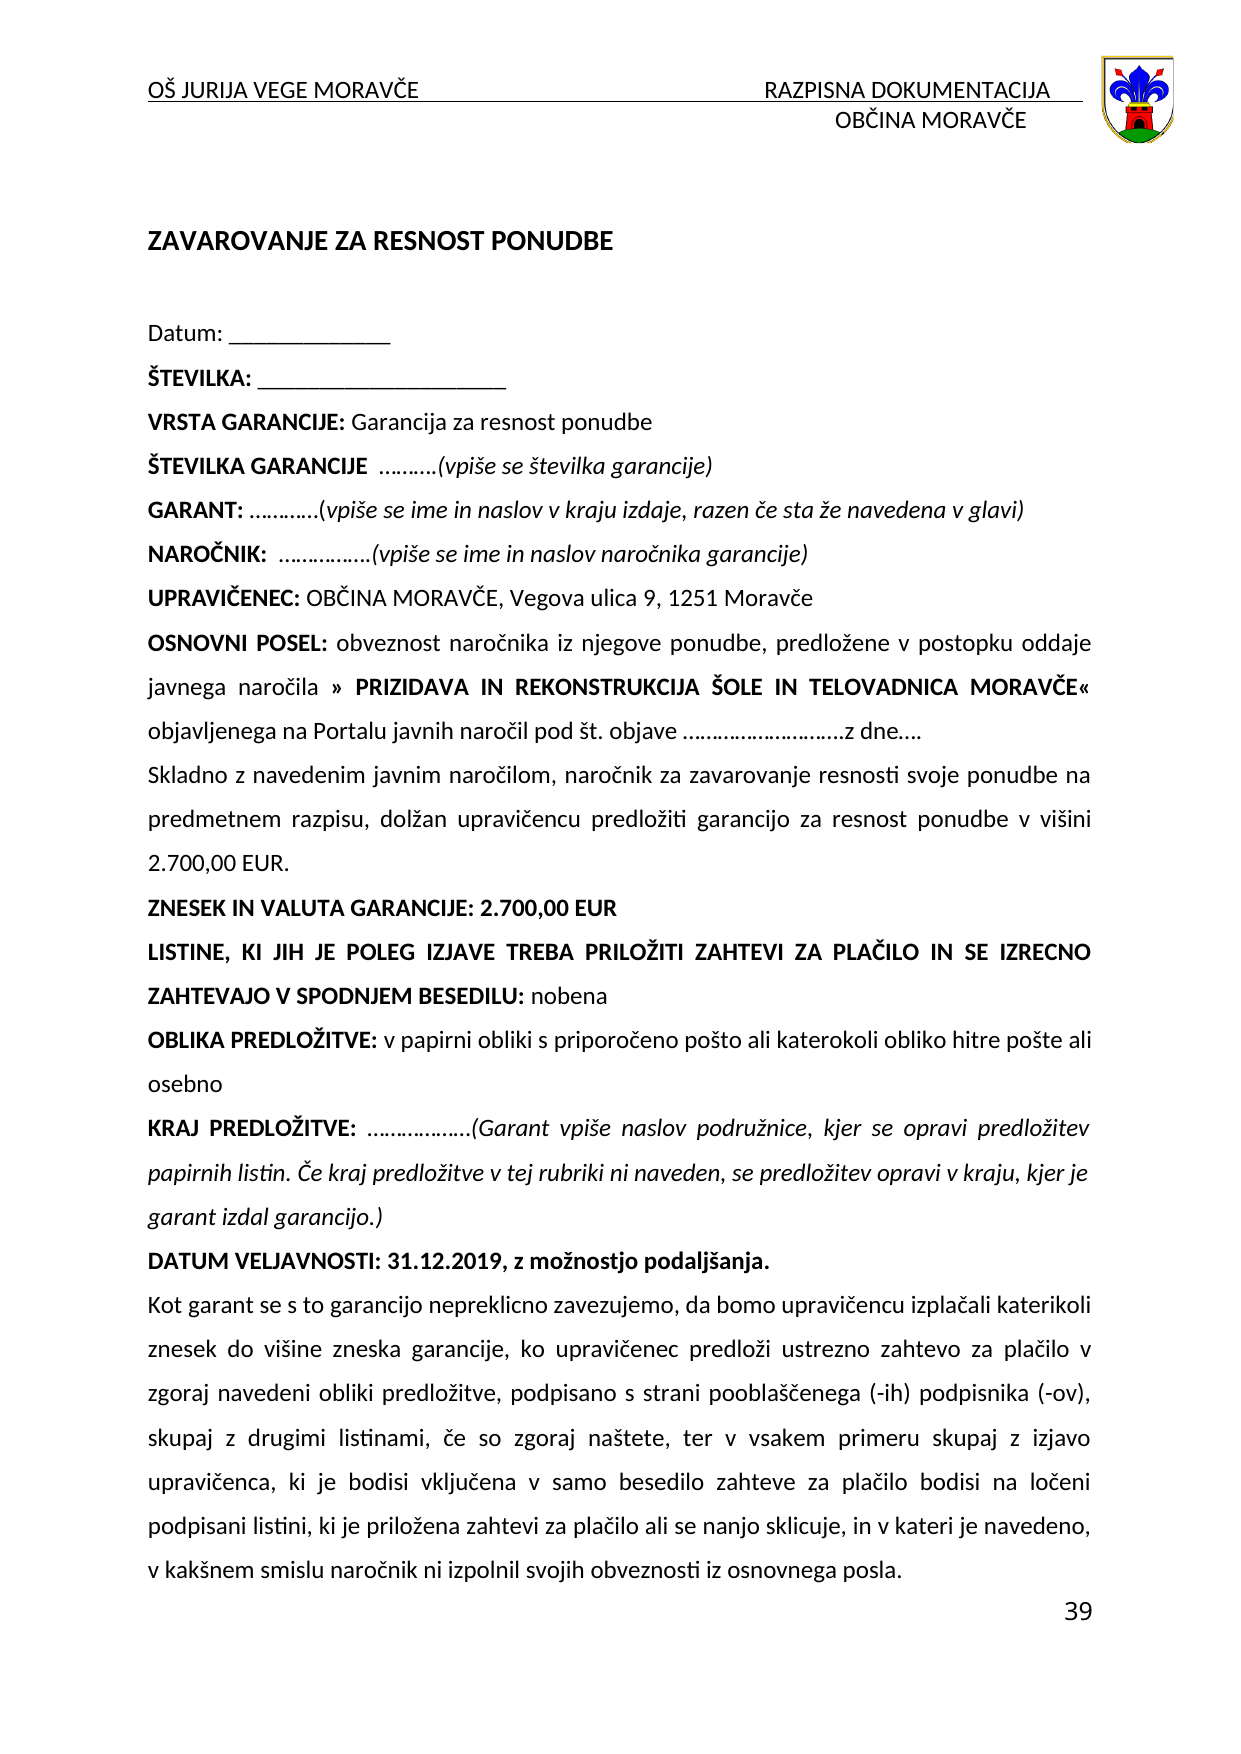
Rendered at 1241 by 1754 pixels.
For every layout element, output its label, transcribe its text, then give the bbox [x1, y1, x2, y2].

text Kot garant se s to garancijo nepreklicno zavezujemo, da bomo upravičencu izplačali katerikoli znesek do višine zneska garancije, ko upravičenec predloži ustrezno zahtevo za plačilo v zgoraj navedeni obliki predložitve, podpisano s strani pooblaščenega (-ih) podpisnika (-ov), skupaj z drugimi listinami, če so zgoraj naštete, ter v vsakem primeru skupaj z izjavo upravičenca, ki je bodisi vključena v samo besedilo zahteve za plačilo bodisi na ločeni podpisani listini, ki je priložena zahtevi za plačilo ali se nanjo sklicuje, in v kateri je navedeno, v kakšnem smislu naročnik ni izpolnil svojih obveznosti iz osnovnega posla. [148, 1289, 1093, 1585]
text GARANT: …………(vpiše se ime in naslov v kraju izdaje, razen če sta že navedena v glavi) [148, 494, 1093, 525]
text DATUM VELJAVNOSTI: 31.12.2019, z možnostjo podaljšanja. [148, 1245, 1093, 1276]
text ŠTEVILKA GARANCIJE ……….(vpiše se številka garancije) [148, 450, 1093, 481]
text VRSTA GARANCIJE: Garancija za resnost ponudbe [148, 406, 1093, 436]
text KRAJ PREDLOŽITVE: ………………(Garant vpiše naslov podružnice, kjer se opravi predložitev papirnih listin. Če kraj predložitve v tej rubriki ni naveden, se predložitev opravi v kraju, kjer je garant izdal garancijo.) [148, 1113, 1093, 1231]
text ŠTEVILKA: ____________________ [148, 362, 1093, 392]
text UPRAVIČENEC: OBČINA MORAVČE, Vegova ulica 9, 1251 Moravče [148, 583, 1093, 613]
text ZAVAROVANJE ZA RESNOST PONUDBE [148, 222, 1093, 257]
picture [1101, 55, 1174, 144]
text Skladno z navedenim javnim naročilom, naročnik za zavarovanje resnosti svoje ponudbe na predmetnem razpisu, dolžan upravičencu predložiti garancijo za resnost ponudbe v višini 2.700,00 EUR. [148, 759, 1093, 878]
text ZNESEK IN VALUTA GARANCIJE: 2.700,00 EUR [148, 892, 1093, 922]
text LISTINE, KI JIH JE POLEG IZJAVE TREBA PRILOŽITI ZAHTEVI ZA PLAČILO IN SE IZRECNO ZAHTEVAJO V SPODNJEM BESEDILU: nobena [148, 936, 1093, 1011]
text Datum: _____________ [148, 318, 1093, 348]
text OBLIKA PREDLOŽITVE: v papirni obliki s priporočeno pošto ali katerokoli obliko hitre pošte ali osebno [148, 1024, 1093, 1099]
text OSNOVNI POSEL: obveznost naročnika iz njegove ponudbe, predložene v postopku oddaje javnega naročila » PRIZIDAVA IN REKONSTRUKCIJA ŠOLE IN TELOVADNICA MORAVČE« objavljenega na Portalu javnih naročil pod št. objave ……………………….z dne…. [148, 627, 1093, 746]
text NAROČNIK: …………….(vpiše se ime in naslov naročnika garancije) [148, 538, 1093, 569]
